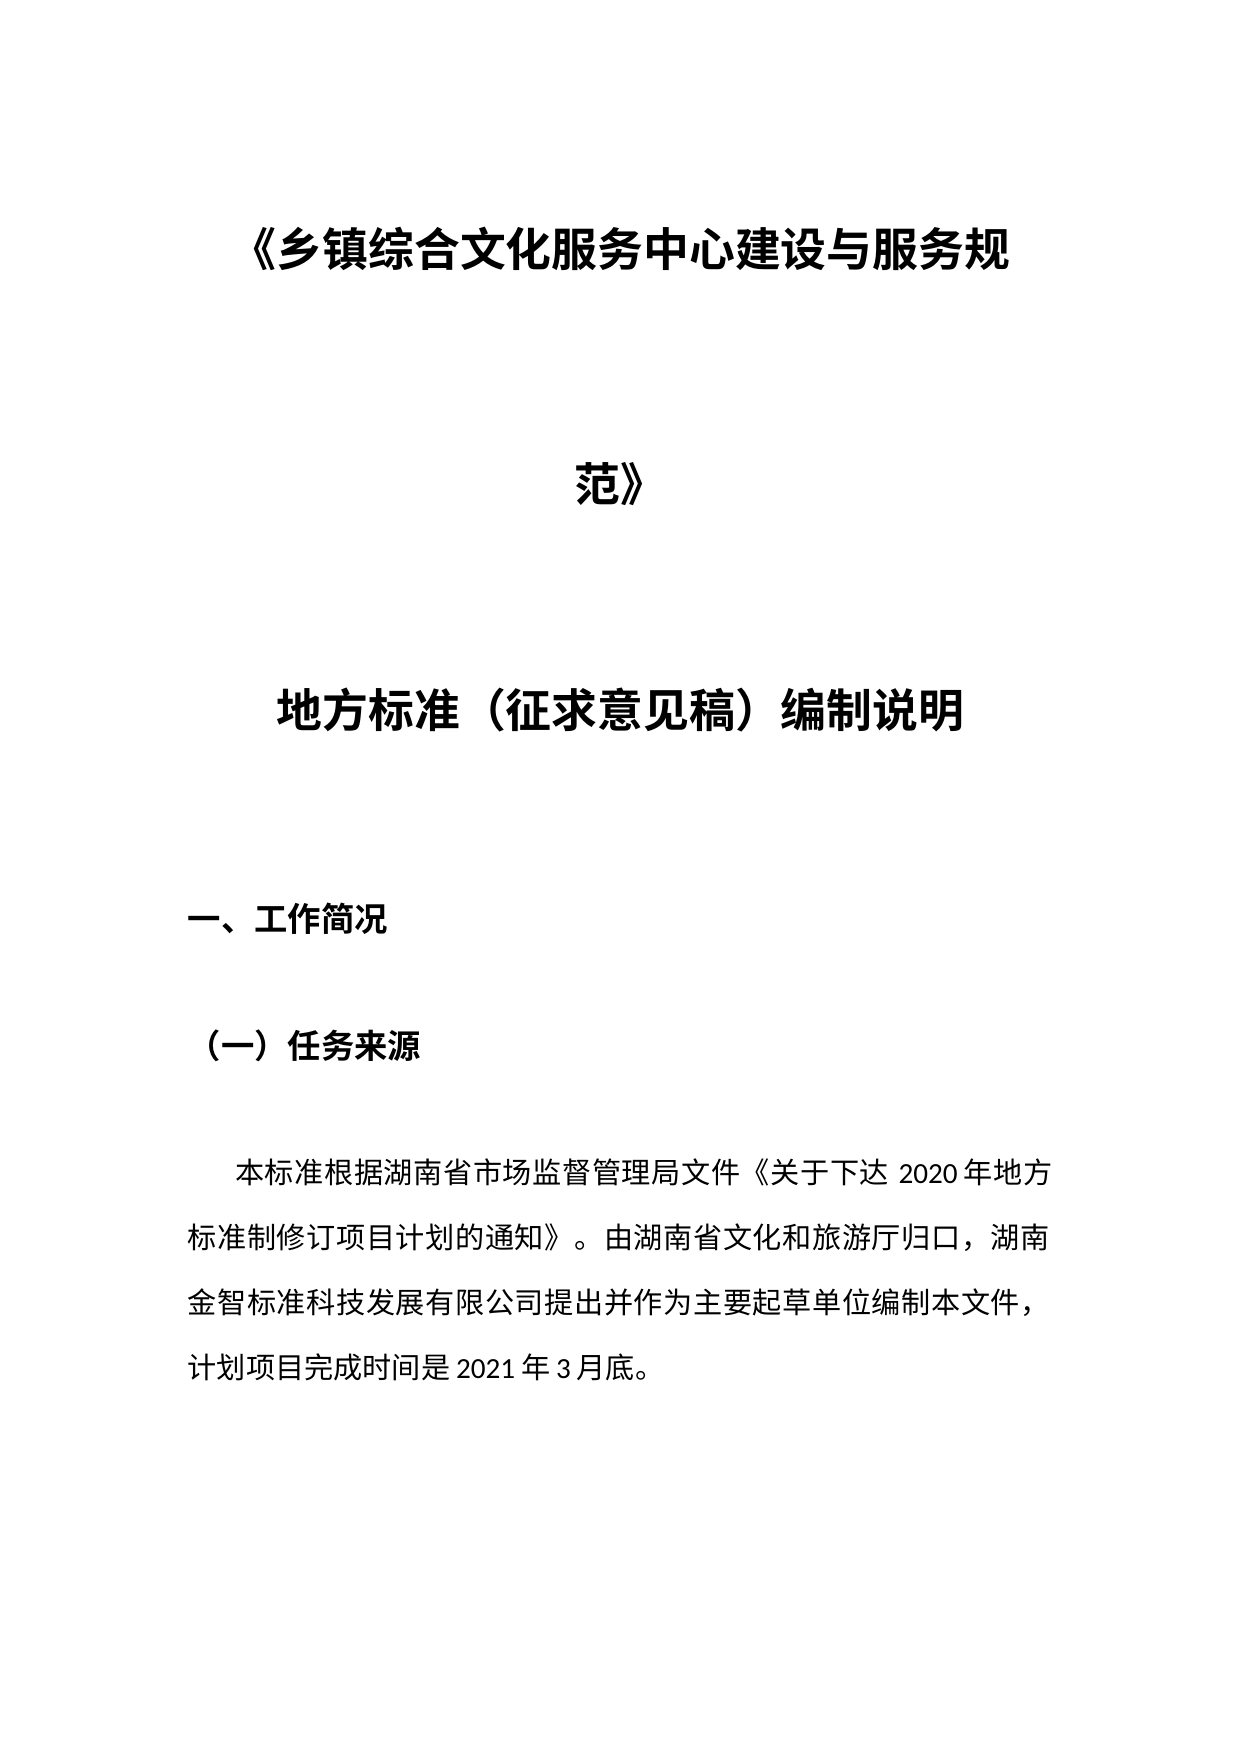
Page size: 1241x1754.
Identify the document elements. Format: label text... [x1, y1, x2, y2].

subtitle （一）任务来源 [187, 1011, 1053, 1076]
subtitle 地方标准（征求意见稿）编制说明 [187, 659, 1053, 756]
subtitle 一、工作简况 [187, 884, 1053, 949]
subtitle 《乡镇综合文化服务中心建设与服务规范》 [187, 197, 1053, 530]
text 本标准根据湖南省市场监督管理局文件《关于下达2020年地方标准制修订项目计划的通知》。由湖南省文化和旅游厅归口，湖南金智标准科技发展有限公司提出并作为主要起草单位编制本文件，计划项目完成时间是2021年3月底。 [187, 1138, 1053, 1398]
